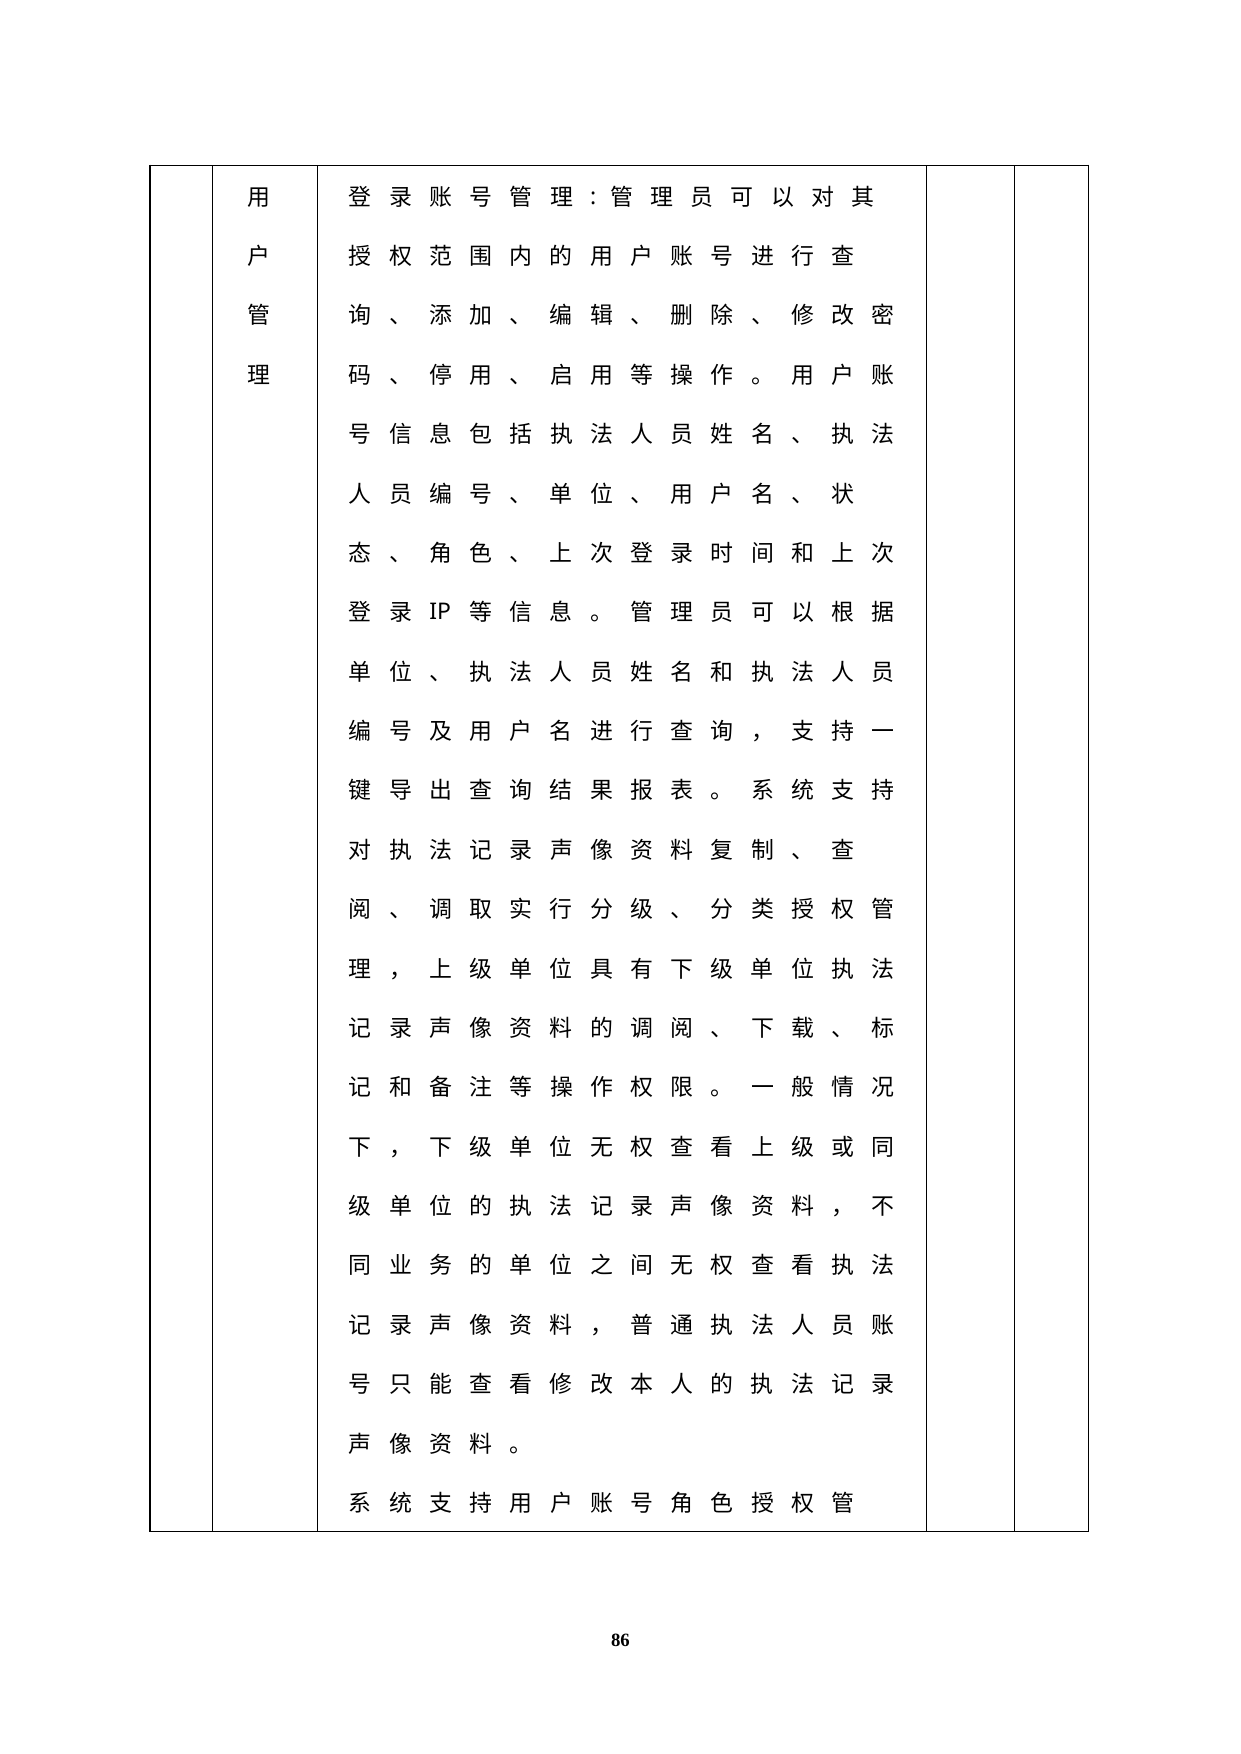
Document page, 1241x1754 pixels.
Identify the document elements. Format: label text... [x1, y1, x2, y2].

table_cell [318, 166, 926, 1531]
table_cell 用户管理 [213, 166, 317, 1531]
